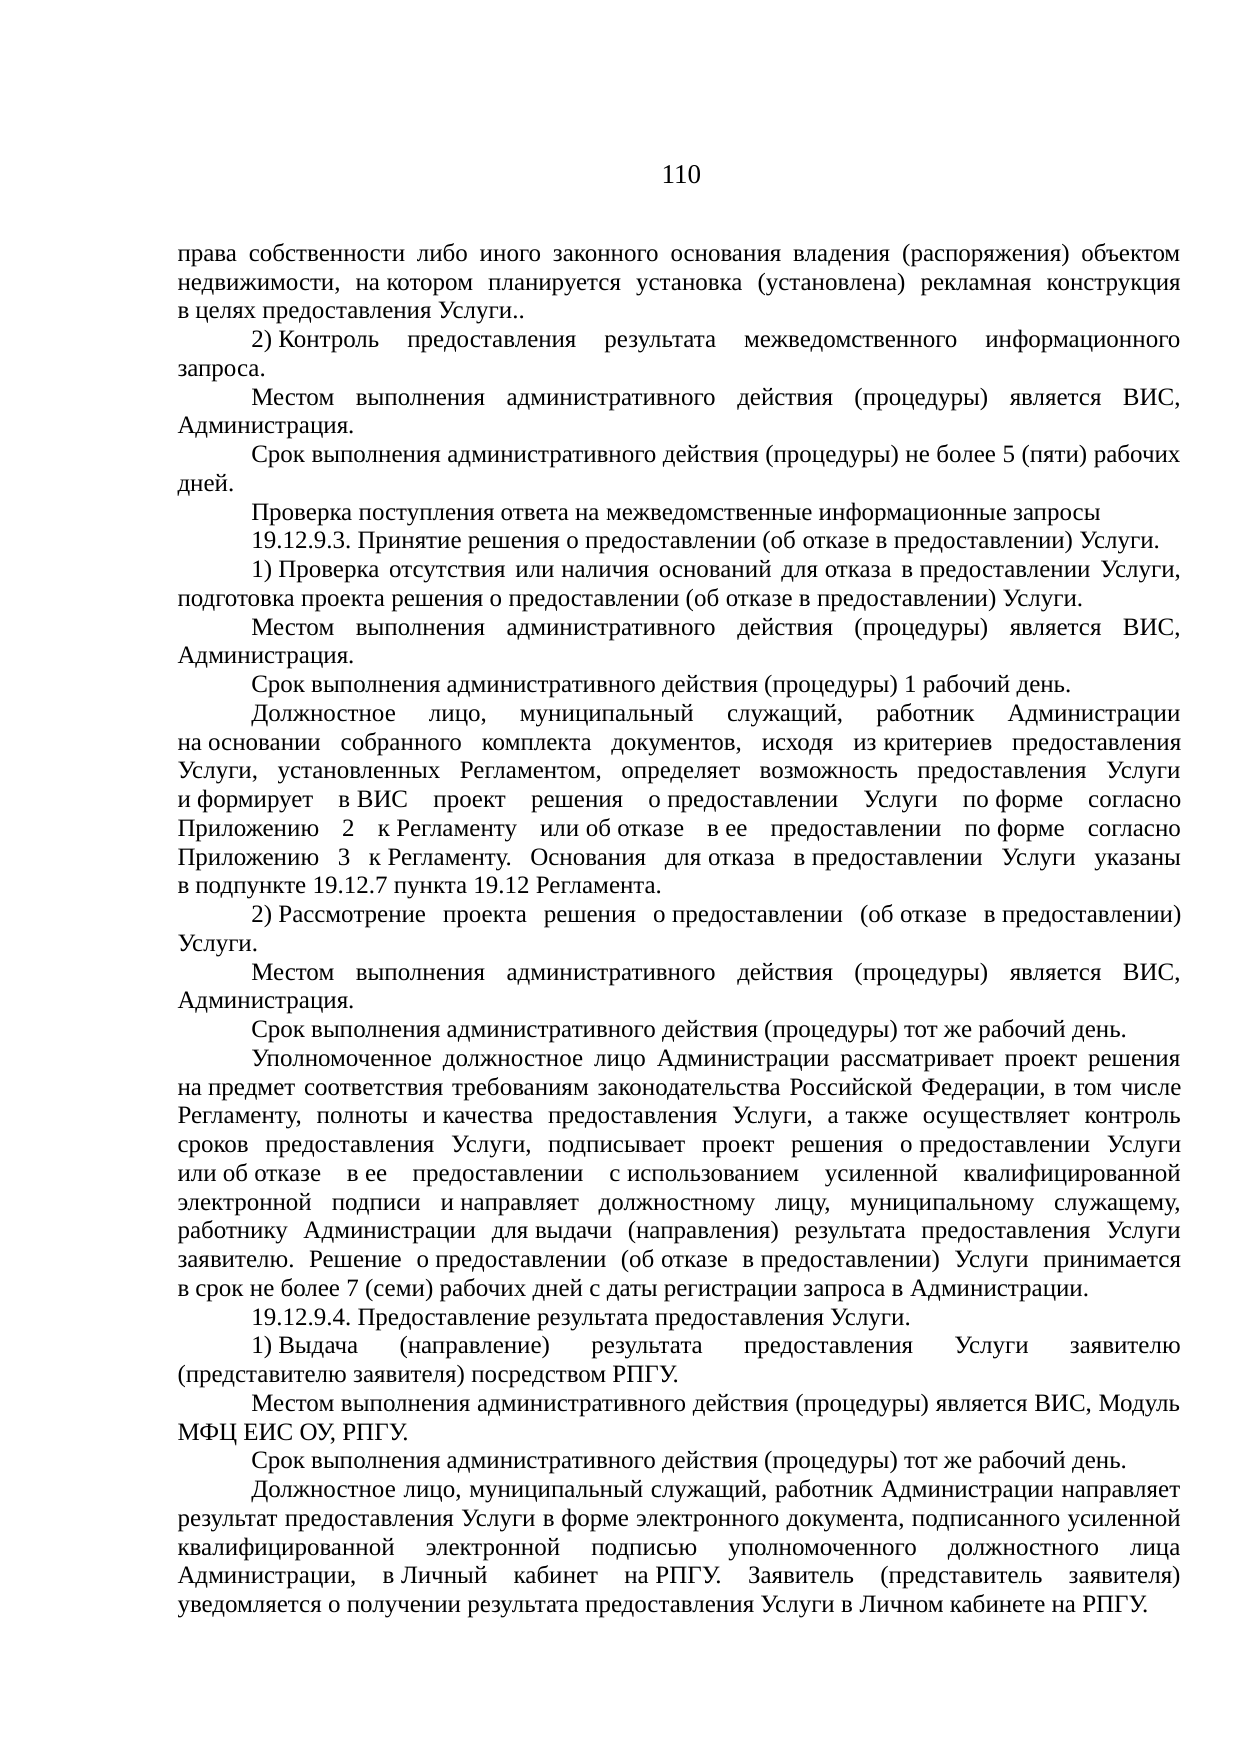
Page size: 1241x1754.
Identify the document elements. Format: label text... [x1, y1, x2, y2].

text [177, 238, 1181, 324]
text Местом выполнения административного действия (процедуры) является ВИС, Модуль МФЦ ЕИС ОУ, РПГУ. [177, 1388, 1181, 1446]
text Срок выполнения административного действия (процедуры) тот же рабочий день. [177, 1446, 1181, 1474]
text Срок выполнения административного действия (процедуры) 1 рабочий день. [177, 669, 1181, 698]
text Срок выполнения административного действия (процедуры) тот же рабочий день. [177, 1014, 1181, 1043]
text Местом выполнения административного действия (процедуры) является ВИС, Администрация. [177, 382, 1181, 439]
text Должностное лицо, муниципальный служащий, работник Администрации направляет результат предоставления Услуги в форме электронного документа, подписанного усиленной квалифицированной электронной подписью уполномоченного должностного лица Администрации, в Личный кабинет на РПГУ. Заявитель (представитель заявителя) уведомляется о получении результата предоставления Услуги в Личном кабинете на РПГУ. [177, 1474, 1181, 1618]
text 2) Рассмотрение проекта решения о предоставлении (об отказе в предоставлении) Услуги. [177, 899, 1181, 957]
text Уполномоченное должностное лицо Администрации рассматривает проект решения на предмет соответствия требованиям законодательства Российской Федерации, в том числе Регламенту, полноты и качества предоставления Услуги, а также осуществляет контроль сроков предоставления Услуги, подписывает проект решения о предоставлении Услуги или об отказе в ее предоставлении с использованием усиленной квалифицированной электронной подписи и направляет должностному лицу, муниципальному служащему, работнику Администрации для выдачи (направления) результата предоставления Услуги заявителю. Решение о предоставлении (об отказе в предоставлении) Услуги принимается в срок не более 7 (семи) рабочих дней с даты регистрации запроса в Администрации. [177, 1043, 1181, 1302]
text 2) Контроль предоставления результата межведомственного информационного запроса. [177, 324, 1181, 382]
text Проверка поступления ответа на межведомственные информационные запросы [177, 497, 1181, 526]
text Срок выполнения административного действия (процедуры) не более 5 (пяти) рабочих дней. [177, 439, 1181, 497]
text Должностное лицо, муниципальный служащий, работник Администрации на основании собранного комплекта документов, исходя из критериев предоставления Услуги, установленных Регламентом, определяет возможность предоставления Услуги и формирует в ВИС проект решения о предоставлении Услуги по форме согласно Приложению 2 к Регламенту или об отказе в ее предоставлении по форме согласно Приложению 3 к Регламенту. Основания для отказа в предоставлении Услуги указаны в подпункте 19.12.7 пункта 19.12 Регламента. [177, 698, 1181, 899]
text Местом выполнения административного действия (процедуры) является ВИС, Администрация. [177, 612, 1181, 669]
text 19.12.9.4. Предоставление результата предоставления Услуги. [177, 1302, 1181, 1331]
text Местом выполнения административного действия (процедуры) является ВИС, Администрация. [177, 957, 1181, 1014]
text 1) Выдача (направление) результата предоставления Услуги заявителю (представителю заявителя) посредством РПГУ. [177, 1331, 1181, 1388]
text 1) Проверка отсутствия или наличия оснований для отказа в предоставлении Услуги, подготовка проекта решения о предоставлении (об отказе в предоставлении) Услуги. [177, 554, 1181, 612]
text 19.12.9.3. Принятие решения о предоставлении (об отказе в предоставлении) Услуги. [177, 526, 1181, 554]
